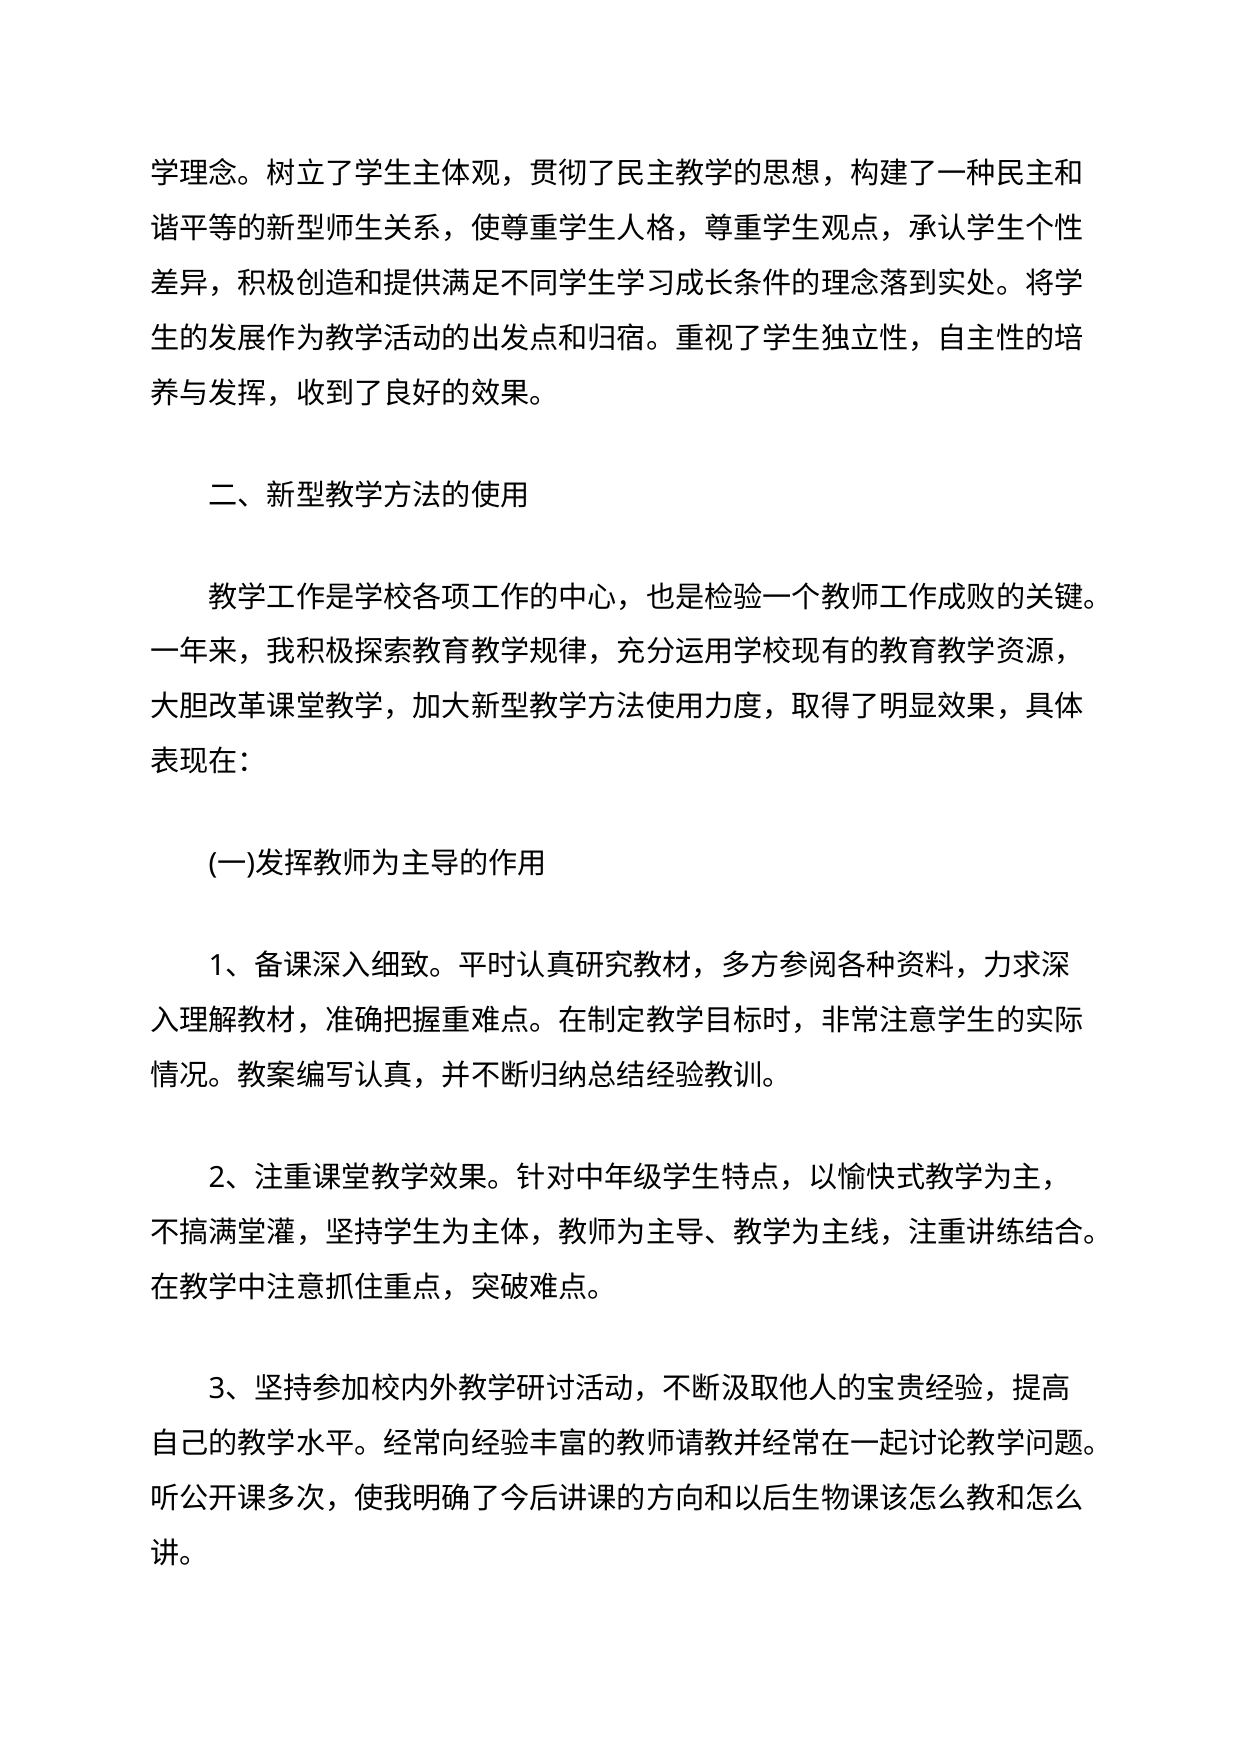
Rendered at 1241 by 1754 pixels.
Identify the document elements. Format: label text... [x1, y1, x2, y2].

text 3、坚持参加校内外教学研讨活动，不断汲取他人的宝贵经验，提高自己的教学水平。经常向经验丰富的教师请教并经常在一起讨论教学问题。听公开课多次，使我明确了今后讲课的方向和以后生物课该怎么教和怎么讲。 [150, 1365, 1090, 1572]
text (一)发挥教师为主导的作用 [150, 839, 1090, 882]
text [150, 150, 1090, 412]
text 2、注重课堂教学效果。针对中年级学生特点，以愉快式教学为主，不搞满堂灌，坚持学生为主体，教师为主导、教学为主线，注重讲练结合。在教学中注意抓住重点，突破难点。 [150, 1153, 1090, 1305]
text 1、备课深入细致。平时认真研究教材，多方参阅各种资料，力求深入理解教材，准确把握重难点。在制定教学目标时，非常注意学生的实际情况。教案编写认真，并不断归纳总结经验教训。 [150, 942, 1090, 1094]
text 二、新型教学方法的使用 [150, 471, 1090, 514]
text 教学工作是学校各项工作的中心，也是检验一个教师工作成败的关键。一年来，我积极探索教育教学规律，充分运用学校现有的教育教学资源，大胆改革课堂教学，加大新型教学方法使用力度，取得了明显效果，具体表现在： [150, 573, 1090, 780]
